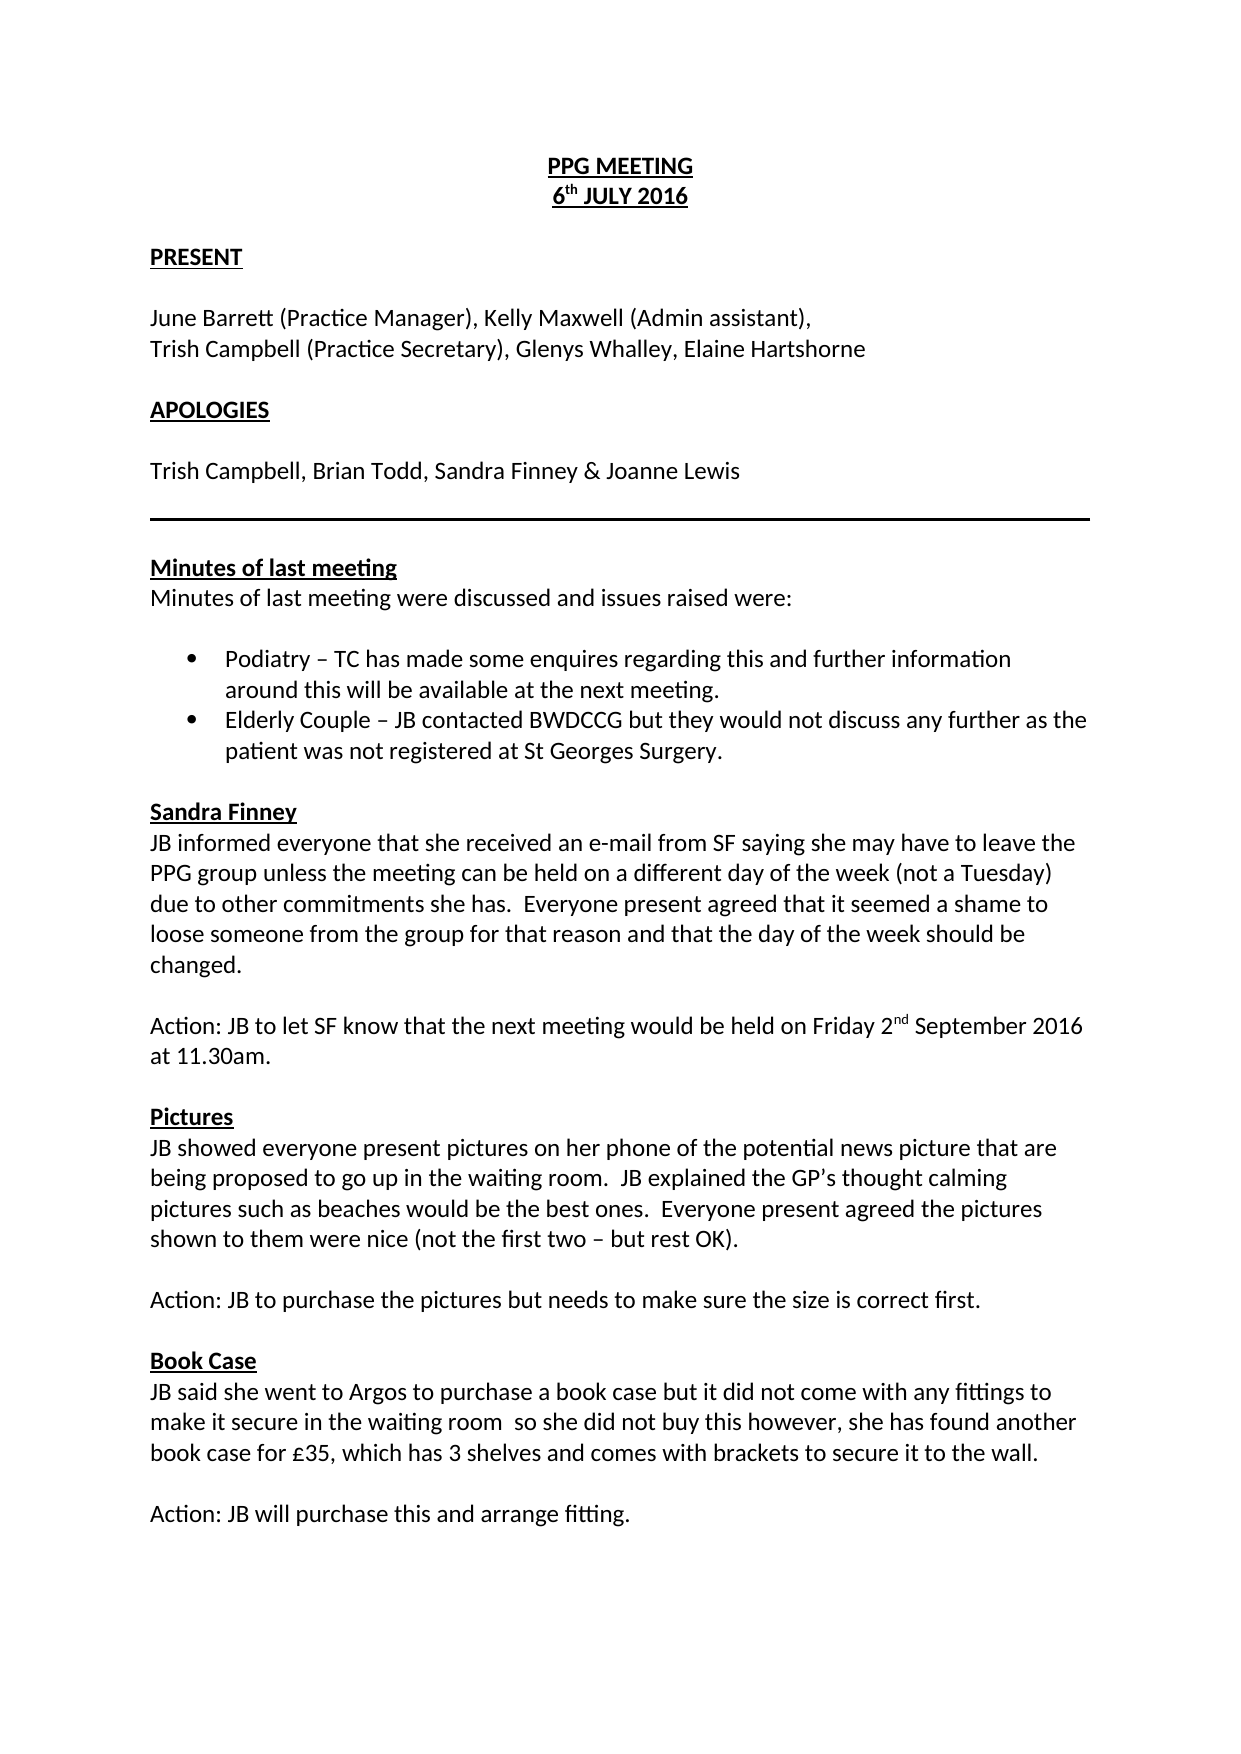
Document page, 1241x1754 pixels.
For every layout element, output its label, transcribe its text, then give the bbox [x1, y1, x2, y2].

text Action: JB will purchase this and arrange fitting. [150, 1498, 1090, 1529]
text Minutes of last meeting [150, 552, 1090, 582]
text Pictures [150, 1101, 1090, 1132]
text PRESENT [150, 242, 1090, 272]
text PPG MEETING [150, 150, 1090, 181]
list Elderly Couple – JB contacted BWDCCG but they would not discuss any further as the patient was not registered at St Georges Surgery. [187, 704, 1090, 766]
text Book Case [150, 1346, 1090, 1376]
text Sandra Finney [150, 796, 1090, 827]
text JB said she went to Argos to purchase a book case but it did not come with any fittings to make it secure in the waiting room so she did not buy this however, she has found another book case for £35, which has 3 shelves and comes with brackets to secure it to the wall. [150, 1376, 1090, 1468]
text Action: JB to let SF know that the next meeting would be held on Friday 2nd September 2016 at 11.30am. [150, 1010, 1090, 1071]
text JB showed everyone present pictures on her phone of the potential news picture that are being proposed to go up in the waiting room. JB explained the GP’s thought calming pictures such as beaches would be the best ones. Everyone present agreed the pictures shown to them were nice (not the first two – but rest OK). [150, 1132, 1090, 1254]
text 6th JULY 2016 [150, 181, 1090, 211]
text Trish Campbell (Practice Secretary), Glenys Whalley, Elaine Hartshorne [150, 333, 1090, 364]
text Minutes of last meeting were discussed and issues raised were: [150, 582, 1090, 613]
text JB informed everyone that she received an e-mail from SF saying she may have to leave the PPG group unless the meeting can be held on a different day of the week (not a Tuesday) due to other commitments she has. Everyone present agreed that it seemed a shame to loose someone from the group for that reason and that the day of the week should be changed. [150, 827, 1090, 979]
text Action: JB to purchase the pictures but needs to make sure the size is correct first. [150, 1284, 1090, 1315]
text June Barrett (Practice Manager), Kelly Maxwell (Admin assistant), [150, 303, 1090, 333]
text APOLOGIES [150, 394, 1090, 425]
text Trish Campbell, Brian Todd, Sandra Finney & Joanne Lewis [150, 455, 1090, 486]
list Podiatry – TC has made some enquires regarding this and further information around this will be available at the next meeting. [187, 643, 1090, 704]
